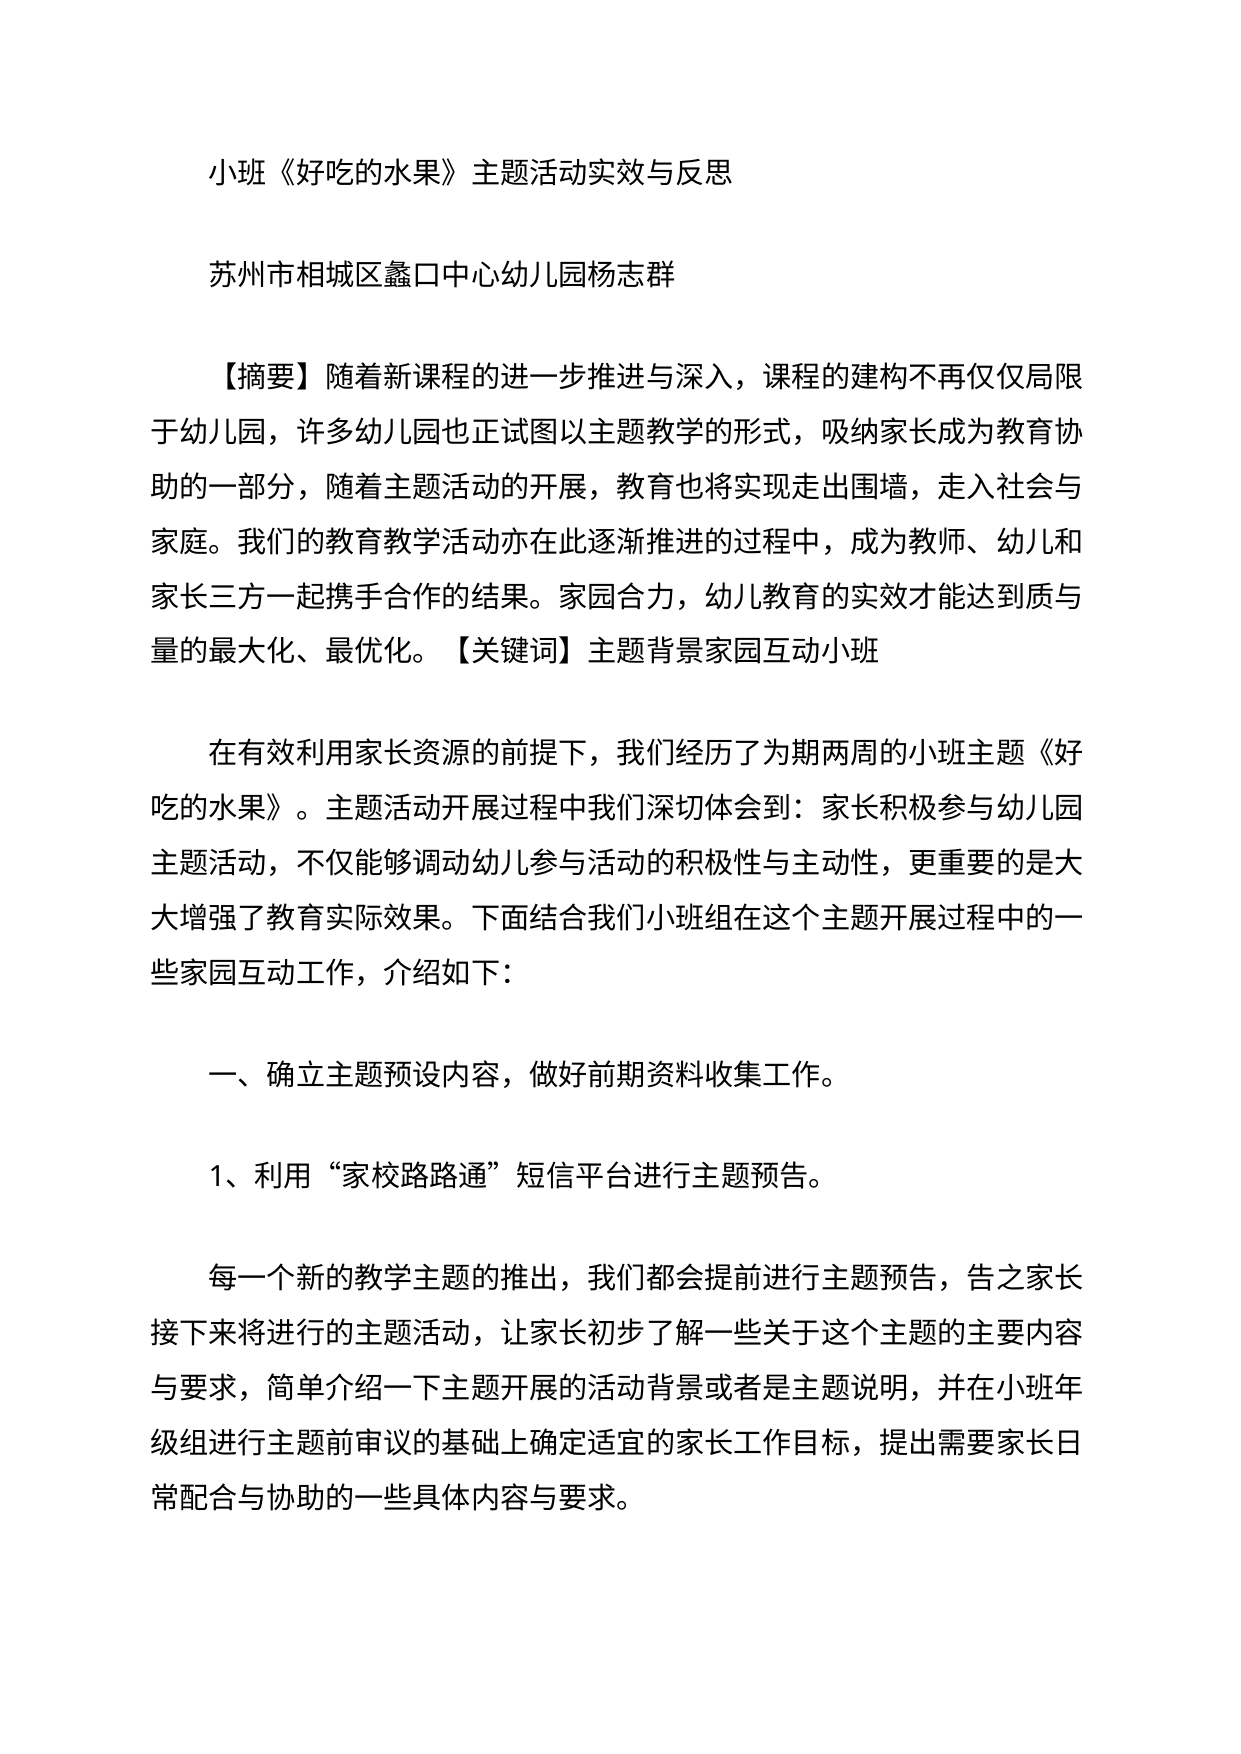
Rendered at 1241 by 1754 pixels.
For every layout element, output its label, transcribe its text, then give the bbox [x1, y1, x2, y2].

text 在有效利用家长资源的前提下，我们经历了为期两周的小班主题《好吃的水果》。主题活动开展过程中我们深切体会到：家长积极参与幼儿园主题活动，不仅能够调动幼儿参与活动的积极性与主动性，更重要的是大大增强了教育实际效果。下面结合我们小班组在这个主题开展过程中的一些家园互动工作，介绍如下： [150, 730, 1090, 992]
text 每一个新的教学主题的推出，我们都会提前进行主题预告，告之家长接下来将进行的主题活动，让家长初步了解一些关于这个主题的主要内容与要求，简单介绍一下主题开展的活动背景或者是主题说明，并在小班年级组进行主题前审议的基础上确定适宜的家长工作目标，提出需要家长日常配合与协助的一些具体内容与要求。 [150, 1255, 1090, 1517]
text 小班《好吃的水果》主题活动实效与反思 [150, 150, 1090, 192]
text 1、利用“家校路路通”短信平台进行主题预告。 [150, 1153, 1090, 1195]
text 【摘要】随着新课程的进一步推进与深入，课程的建构不再仅仅局限于幼儿园，许多幼儿园也正试图以主题教学的形式，吸纳家长成为教育协助的一部分，随着主题活动的开展，教育也将实现走出围墙，走入社会与家庭。我们的教育教学活动亦在此逐渐推进的过程中，成为教师、幼儿和家长三方一起携手合作的结果。家园合力，幼儿教育的实效才能达到质与量的最大化、最优化。【关键词】主题背景家园互动小班 [150, 353, 1090, 670]
text 苏州市相城区蠡口中心幼儿园杨志群 [150, 252, 1090, 294]
text 一、确立主题预设内容，做好前期资料收集工作。 [150, 1051, 1090, 1093]
